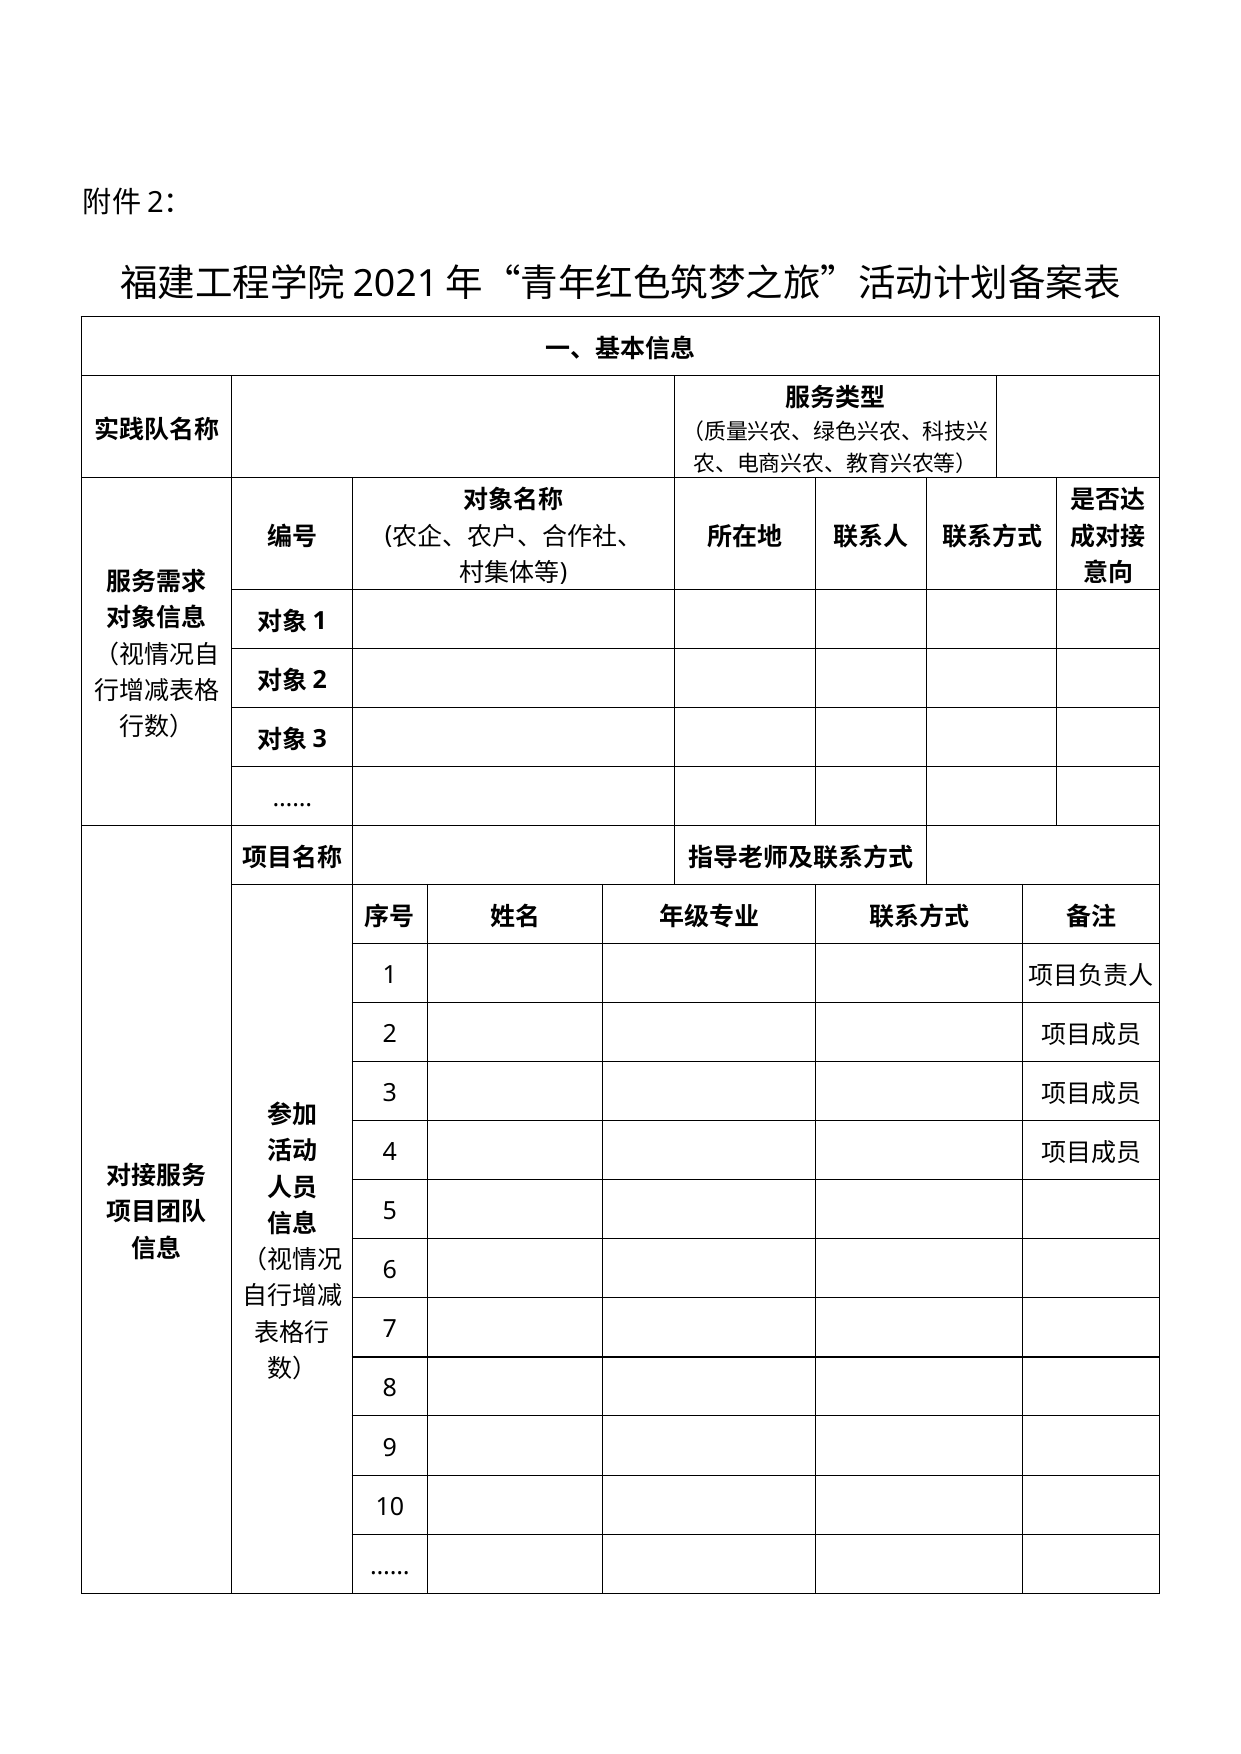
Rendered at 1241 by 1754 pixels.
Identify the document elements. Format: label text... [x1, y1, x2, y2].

table_cell [816, 1416, 1022, 1474]
table_cell [428, 1416, 602, 1474]
table_cell [816, 649, 926, 707]
table_cell [675, 767, 815, 825]
table_cell 4 [353, 1121, 427, 1179]
table_cell [816, 1476, 1022, 1533]
table_cell [603, 1358, 815, 1415]
table_cell [603, 1535, 815, 1593]
table_cell 对象名称 (农企、农户、合作社、 村集体等) [353, 478, 674, 588]
table_cell 项目名称 [232, 826, 352, 884]
table_cell [816, 1180, 1022, 1238]
table_cell [927, 649, 1056, 707]
table_cell [675, 708, 815, 766]
table_cell [816, 1121, 1022, 1179]
table_cell [603, 1476, 815, 1533]
table_cell 是否达成对接 意向 [1057, 478, 1159, 588]
table_cell [816, 1298, 1022, 1356]
table_cell [816, 1003, 1022, 1061]
table_cell [353, 590, 674, 648]
table_cell [816, 708, 926, 766]
table_cell [353, 708, 674, 766]
table_cell [428, 1535, 602, 1593]
table_cell [1023, 1180, 1159, 1238]
table_cell 参加 活动 人员 信息 （视情况自行增减表格行数） [232, 885, 352, 1593]
table_cell 5 [353, 1180, 427, 1238]
table_cell [353, 767, 674, 825]
table_cell [927, 826, 1159, 884]
table_cell [603, 1121, 815, 1179]
table_cell [816, 944, 1022, 1002]
table_cell [603, 1003, 815, 1061]
table_cell [675, 590, 815, 648]
table_cell 9 [353, 1416, 427, 1474]
table_cell 实践队名称 [82, 376, 231, 477]
table_cell 对象3 [232, 708, 352, 766]
table_cell 联系方式 [816, 885, 1022, 943]
table_cell [816, 590, 926, 648]
table_cell 10 [353, 1476, 427, 1533]
table_cell [816, 1062, 1022, 1120]
table_cell [428, 1180, 602, 1238]
table_cell [353, 649, 674, 707]
table_cell [1057, 708, 1159, 766]
table_cell 联系人 [816, 478, 926, 588]
table_cell 项目负责人 [1023, 944, 1159, 1002]
table_cell [428, 1298, 602, 1356]
table_cell [927, 590, 1056, 648]
table_cell [1023, 1535, 1159, 1593]
table_cell …… [232, 767, 352, 825]
text 福建工程学院2021年“青年红色筑梦之旅”活动计划备案表 [83, 253, 1157, 308]
table_cell 项目成员 [1023, 1121, 1159, 1179]
table_cell [1023, 1416, 1159, 1474]
table_cell [1057, 649, 1159, 707]
table_cell 备注 [1023, 885, 1159, 943]
table_cell [603, 1180, 815, 1238]
table_cell [816, 1535, 1022, 1593]
table_cell [1023, 1358, 1159, 1415]
text 附件2： [83, 178, 1157, 221]
table_header 一、基本信息 [82, 317, 1159, 375]
table_cell [927, 767, 1056, 825]
table_cell [603, 1239, 815, 1297]
table_cell 6 [353, 1239, 427, 1297]
table_cell [428, 1358, 602, 1415]
table_cell 项目成员 [1023, 1062, 1159, 1120]
table_cell 对象2 [232, 649, 352, 707]
table_cell [1057, 767, 1159, 825]
table_cell [1057, 590, 1159, 648]
table_cell 姓名 [428, 885, 602, 943]
table_cell 对象1 [232, 590, 352, 648]
table_cell [353, 826, 674, 884]
table_cell [428, 1121, 602, 1179]
table_cell [428, 1062, 602, 1120]
table_cell 服务需求 对象信息 （视情况自行增减表格行数） [82, 478, 231, 825]
table_cell [816, 1239, 1022, 1297]
table_cell 服务类型 （质量兴农、绿色兴农、科技兴农、电商兴农、教育兴农等） [675, 376, 996, 477]
table_cell 年级专业 [603, 885, 815, 943]
table_cell 编号 [232, 478, 352, 588]
table_cell [603, 944, 815, 1002]
table_cell 联系方式 [927, 478, 1056, 588]
table_cell 8 [353, 1358, 427, 1415]
table_cell [675, 649, 815, 707]
table_cell 7 [353, 1298, 427, 1356]
table_cell [1023, 1476, 1159, 1533]
table_cell 3 [353, 1062, 427, 1120]
table_cell [428, 1003, 602, 1061]
table_cell [816, 767, 926, 825]
table_cell …… [353, 1535, 427, 1593]
table_cell [428, 944, 602, 1002]
table_cell 所在地 [675, 478, 815, 588]
table_cell 项目成员 [1023, 1003, 1159, 1061]
table_cell [1023, 1239, 1159, 1297]
table_cell [927, 708, 1056, 766]
table_cell 指导老师及联系方式 [675, 826, 926, 884]
table_cell 2 [353, 1003, 427, 1061]
table_cell [603, 1062, 815, 1120]
table_cell 1 [353, 944, 427, 1002]
table_cell [603, 1298, 815, 1356]
table_cell [1023, 1298, 1159, 1356]
table_cell [428, 1239, 602, 1297]
table_cell 序号 [353, 885, 427, 943]
table_cell [428, 1476, 602, 1533]
table_cell [997, 376, 1159, 477]
table_cell [816, 1358, 1022, 1415]
table_cell [232, 376, 674, 477]
table_cell 对接服务 项目团队 信息 [82, 826, 231, 1593]
table_cell [603, 1416, 815, 1474]
